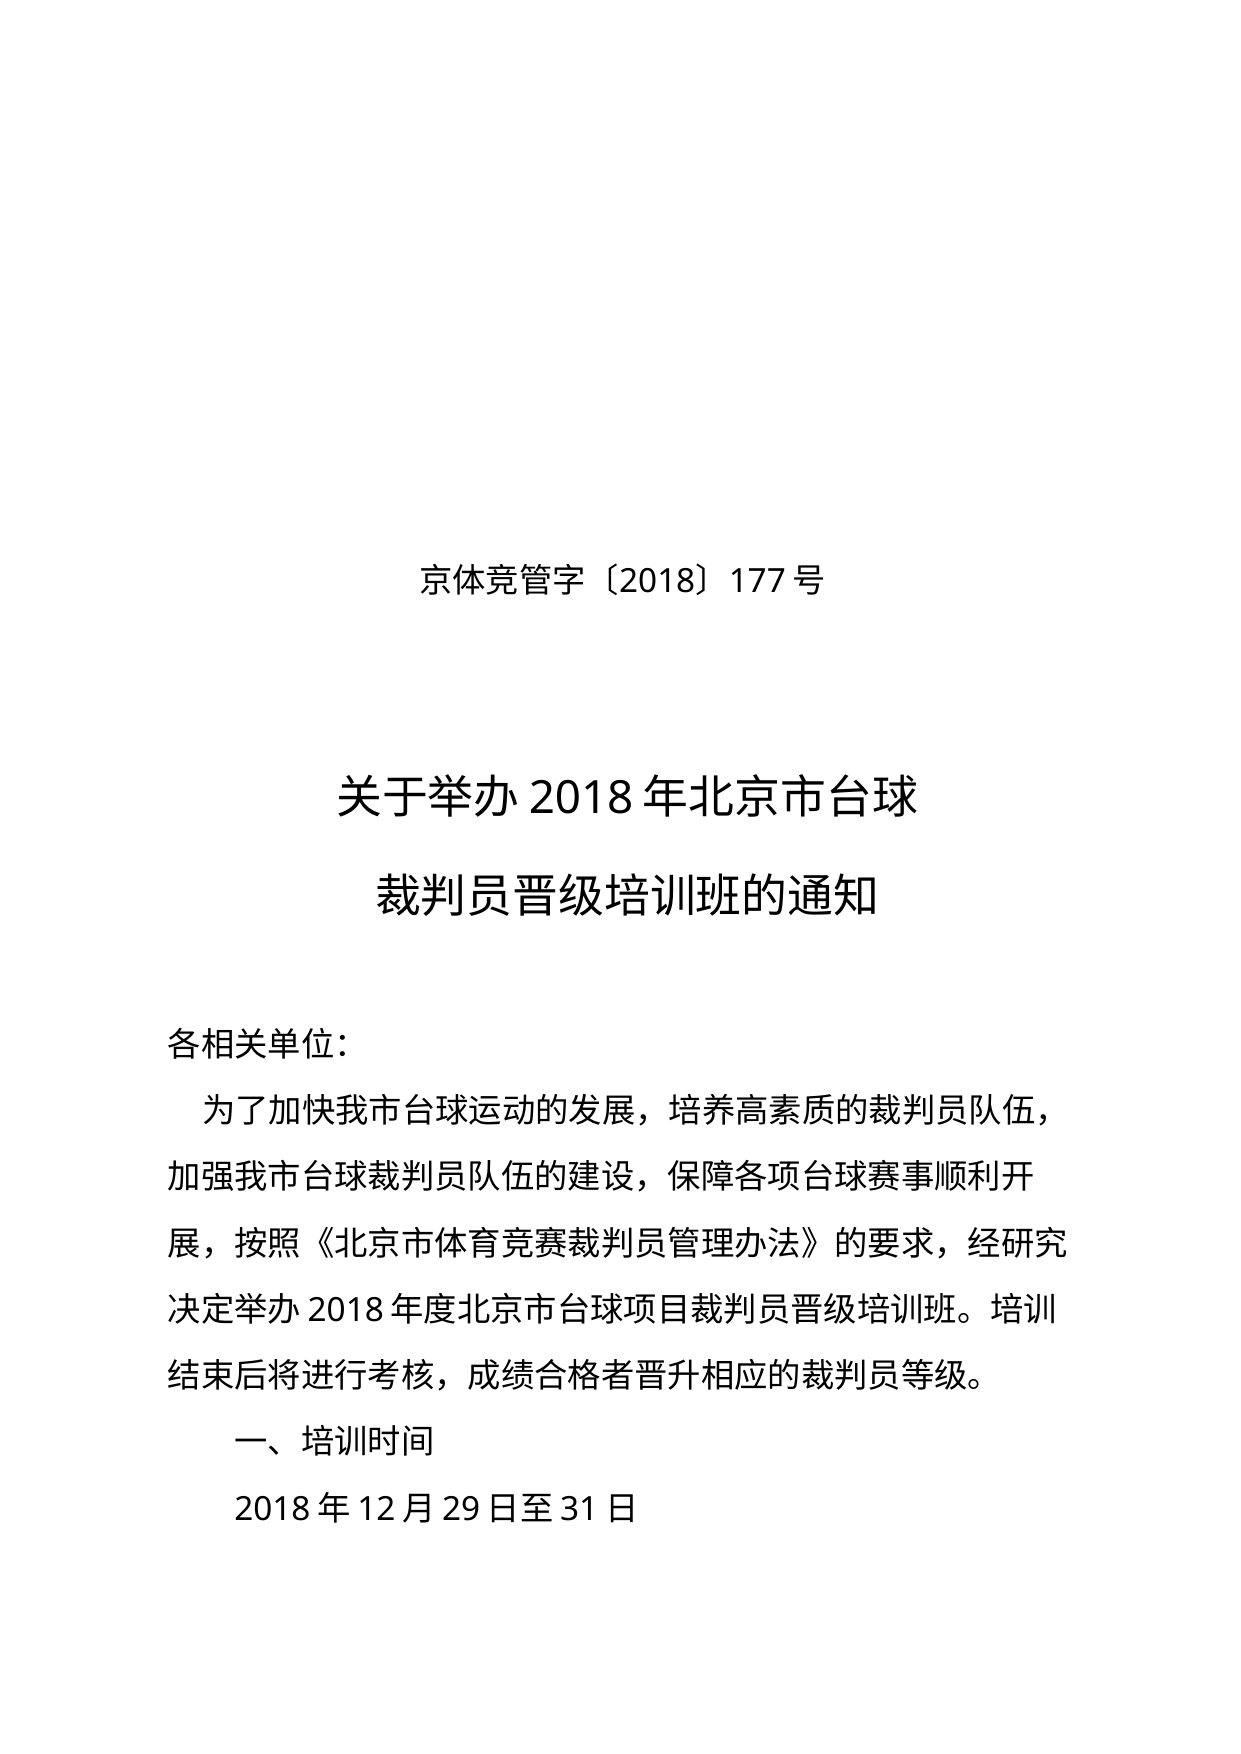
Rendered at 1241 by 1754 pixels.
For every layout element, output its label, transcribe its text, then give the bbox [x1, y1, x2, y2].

text 2018年12月29日至31日 [167, 1472, 1086, 1539]
text 京体竞管字〔2018〕177号 [167, 545, 1077, 611]
text 关于举办2018年北京市台球 [167, 744, 1086, 843]
text 为了加快我市台球运动的发展，培养高素质的裁判员队伍，加强我市台球裁判员队伍的建设，保障各项台球赛事顺利开展，按照《北京市体育竞赛裁判员管理办法》的要求，经研究决定举办2018年度北京市台球项目裁判员晋级培训班。培训结束后将进行考核，成绩合格者晋升相应的裁判员等级。 [167, 1075, 1086, 1406]
text 各相关单位： [167, 1009, 1086, 1075]
text 一、培训时间 [167, 1406, 1086, 1472]
text 裁判员晋级培训班的通知 [167, 843, 1086, 942]
